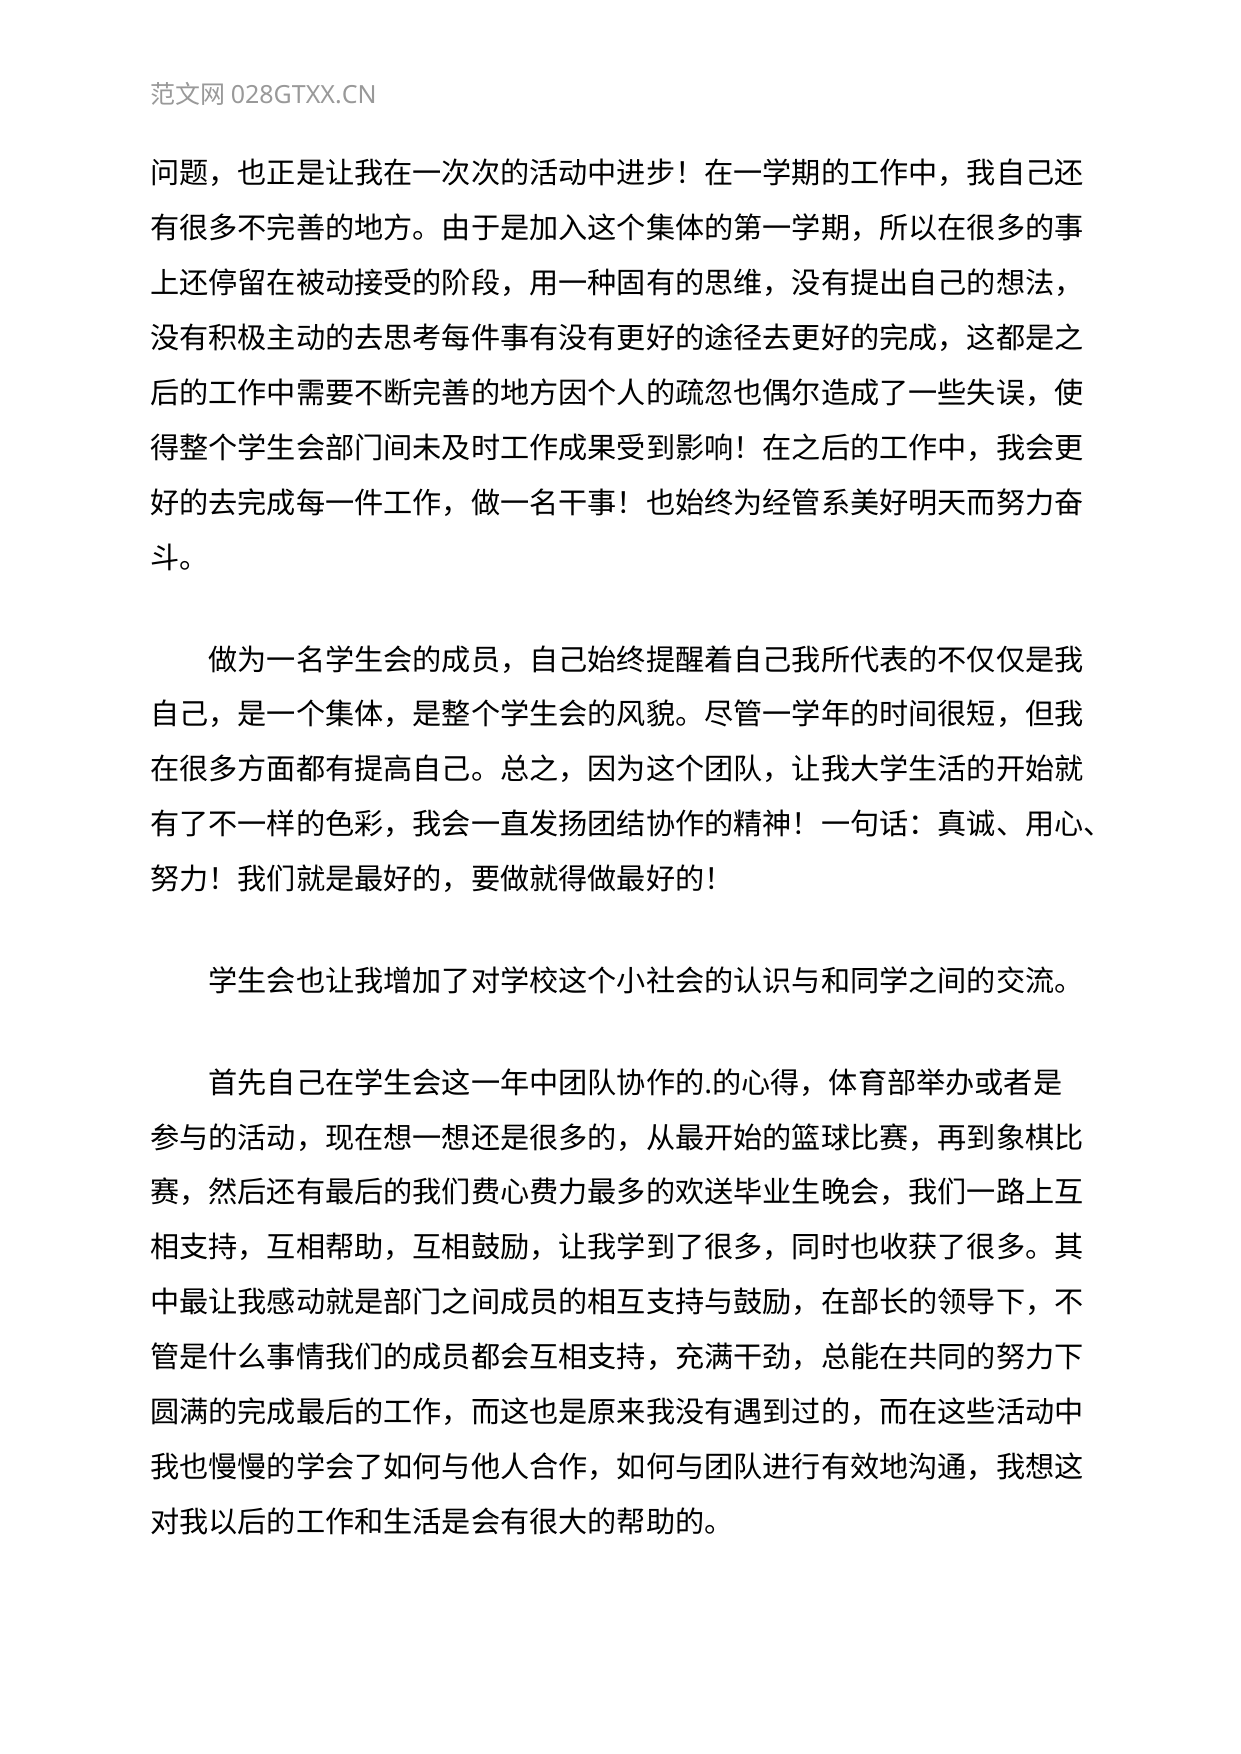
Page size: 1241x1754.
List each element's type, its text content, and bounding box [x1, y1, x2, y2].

text 做为一名学生会的成员，自己始终提醒着自己我所代表的不仅仅是我自己，是一个集体，是整个学生会的风貌。尽管一学年的时间很短，但我在很多方面都有提高自己。总之，因为这个团队，让我大学生活的开始就有了不一样的色彩，我会一直发扬团结协作的精神！一句话：真诚、用心、努力！我们就是最好的，要做就得做最好的！ [150, 636, 1090, 898]
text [150, 150, 1090, 577]
text 首先自己在学生会这一年中团队协作的.的心得，体育部举办或者是参与的活动，现在想一想还是很多的，从最开始的篮球比赛，再到象棋比赛，然后还有最后的我们费心费力最多的欢送毕业生晚会，我们一路上互相支持，互相帮助，互相鼓励，让我学到了很多，同时也收获了很多。其中最让我感动就是部门之间成员的相互支持与鼓励，在部长的领导下，不管是什么事情我们的成员都会互相支持，充满干劲，总能在共同的努力下圆满的完成最后的工作，而这也是原来我没有遇到过的，而在这些活动中我也慢慢的学会了如何与他人合作，如何与团队进行有效地沟通，我想这对我以后的工作和生活是会有很大的帮助的。 [150, 1059, 1090, 1541]
text 学生会也让我增加了对学校这个小社会的认识与和同学之间的交流。 [150, 957, 1090, 1000]
